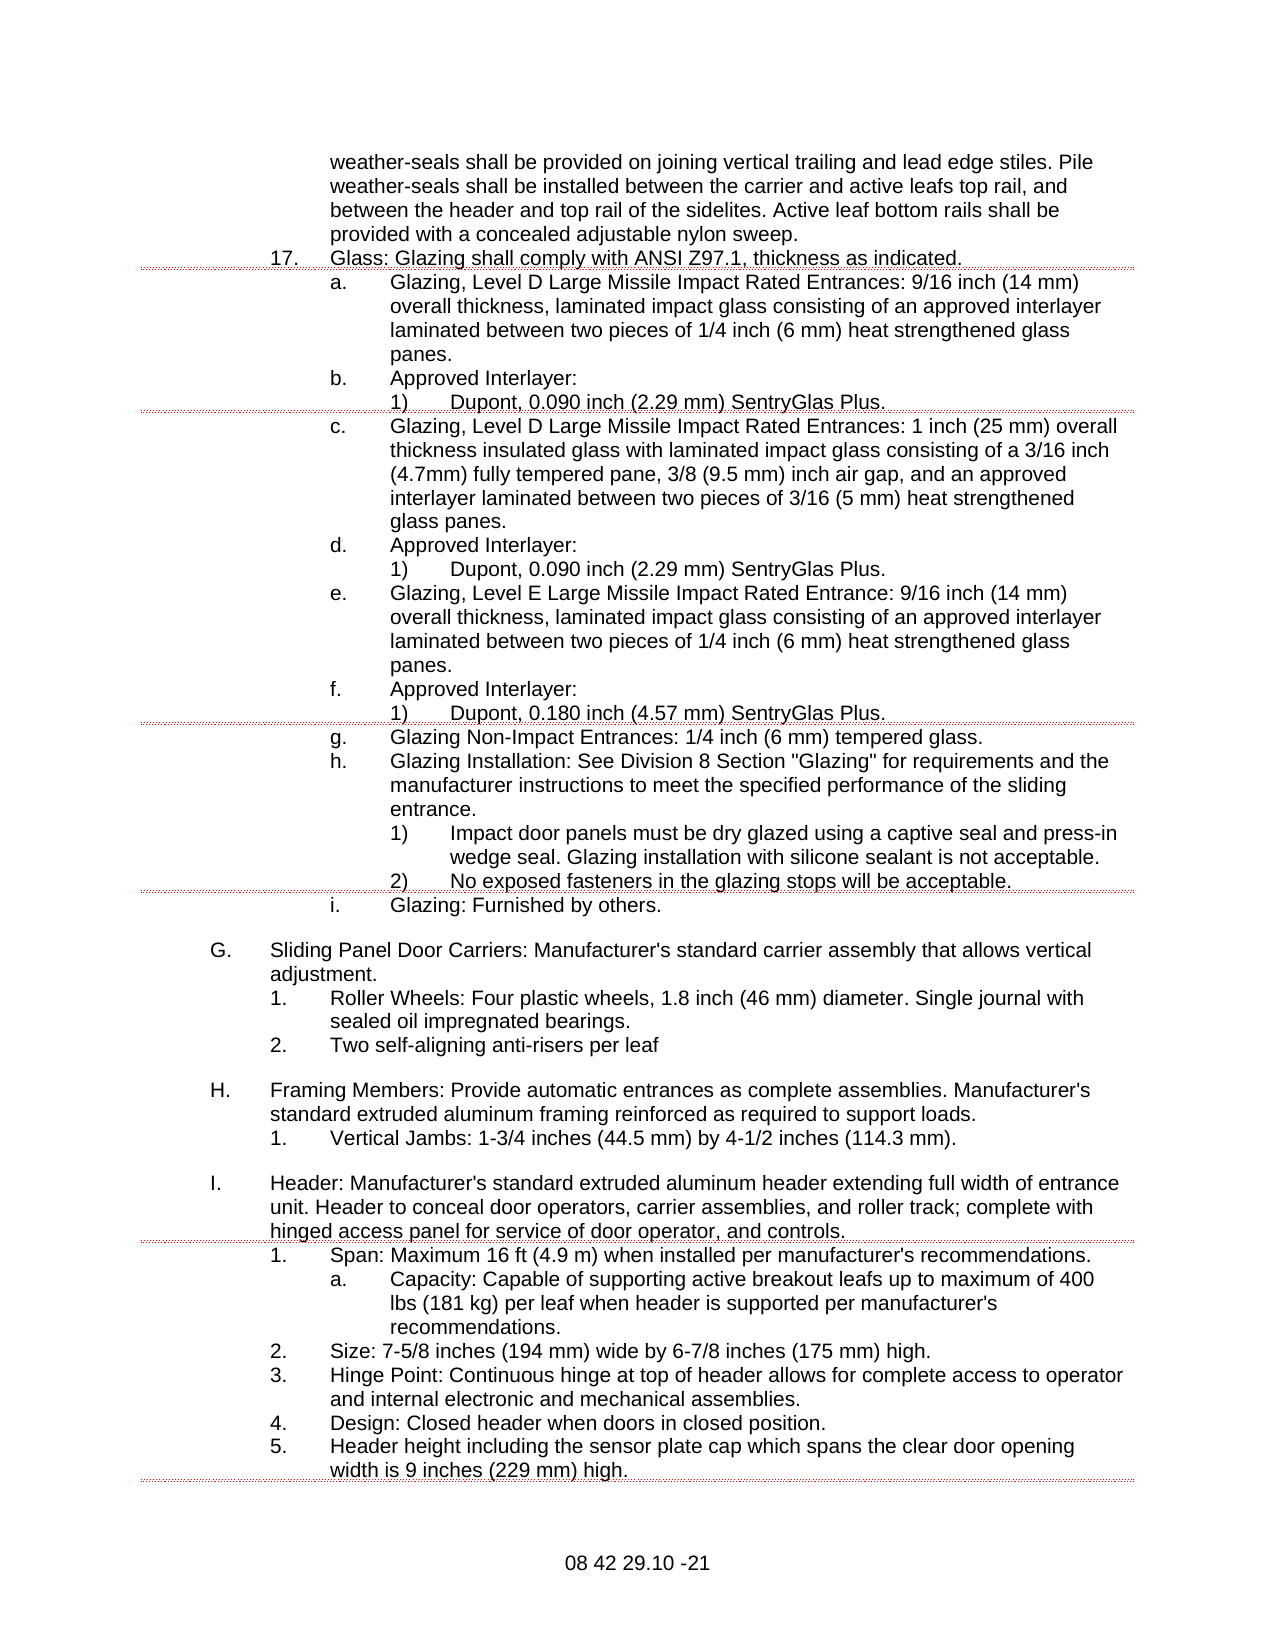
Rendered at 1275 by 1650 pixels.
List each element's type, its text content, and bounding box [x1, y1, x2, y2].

list Impact door panels must be dry glazed using a captive seal and press-in wedge seal. Glazing installation with silicone sealant is not acceptable. [390, 821, 1125, 869]
list Approved Interlayer: [330, 533, 1125, 557]
list Dupont, 0.180 inch (4.57 mm) SentryGlas Plus. [390, 701, 1125, 725]
list Header height including the sensor plate cap which spans the clear door opening width is 9 inches (229 mm) high. [270, 1434, 1125, 1482]
list Framing Members: Provide automatic entrances as complete assemblies. Manufacturer's standard extruded aluminum framing reinforced as required to support loads. [210, 1078, 1125, 1126]
list Size: 7-5/8 inches (194 mm) wide by 6-7/8 inches (175 mm) high. [270, 1338, 1125, 1362]
list Dupont, 0.090 inch (2.29 mm) SentryGlas Plus. [390, 389, 1125, 413]
list Vertical Jambs: 1-3/4 inches (44.5 mm) by 4-1/2 inches (114.3 mm). [270, 1126, 1125, 1150]
list Two self-aligning anti-risers per leaf [270, 1033, 1125, 1057]
list Capacity: Capable of supporting active breakout leafs up to maximum of 400 lbs (181 kg) per leaf when header is supported per manufacturer's recommendations. [330, 1267, 1125, 1338]
list Glazing: Furnished by others. [330, 893, 1125, 917]
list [270, 150, 1125, 246]
list Hinge Point: Continuous hinge at top of header allows for complete access to operator and internal electronic and mechanical assemblies. [270, 1362, 1125, 1410]
list Dupont, 0.090 inch (2.29 mm) SentryGlas Plus. [390, 557, 1125, 581]
list Glazing, Level D Large Missile Impact Rated Entrances: 1 inch (25 mm) overall thickness insulated glass with laminated impact glass consisting of a 3/16 inch (4.7mm) fully tempered pane, 3/8 (9.5 mm) inch air gap, and an approved interlayer laminated between two pieces of 3/16 (5 mm) heat strengthened glass panes. [330, 413, 1125, 533]
list Approved Interlayer: [330, 366, 1125, 389]
list Glazing, Level E Large Missile Impact Rated Entrance: 9/16 inch (14 mm) overall thickness, laminated impact glass consisting of an approved interlayer laminated between two pieces of 1/4 inch (6 mm) heat strengthened glass panes. [330, 581, 1125, 677]
list Glazing Installation: See Division 8 Section "Glazing" for requirements and the manufacturer instructions to meet the specified performance of the sliding entrance. [330, 749, 1125, 821]
list Approved Interlayer: [330, 677, 1125, 701]
list Sliding Panel Door Carriers: Manufacturer's standard carrier assembly that allows vertical adjustment. [210, 937, 1125, 985]
list Glass: Glazing shall comply with ANSI Z97.1, thickness as indicated. [270, 246, 1125, 270]
list Header: Manufacturer's standard extruded aluminum header extending full width of entrance unit. Header to conceal door operators, carrier assemblies, and roller track; complete with hinged access panel for service of door operator, and controls. [210, 1171, 1125, 1243]
list Design: Closed header when doors in closed position. [270, 1410, 1125, 1434]
list No exposed fasteners in the glazing stops will be acceptable. [390, 869, 1125, 893]
list Roller Wheels: Four plastic wheels, 1.8 inch (46 mm) diameter. Single journal with sealed oil impregnated bearings. [270, 985, 1125, 1033]
list Glazing Non-Impact Entrances: 1/4 inch (6 mm) tempered glass. [330, 725, 1125, 749]
list Span: Maximum 16 ft (4.9 m) when installed per manufacturer's recommendations. [270, 1243, 1125, 1267]
list Glazing, Level D Large Missile Impact Rated Entrances: 9/16 inch (14 mm) overall thickness, laminated impact glass consisting of an approved interlayer laminated between two pieces of 1/4 inch (6 mm) heat strengthened glass panes. [330, 270, 1125, 366]
